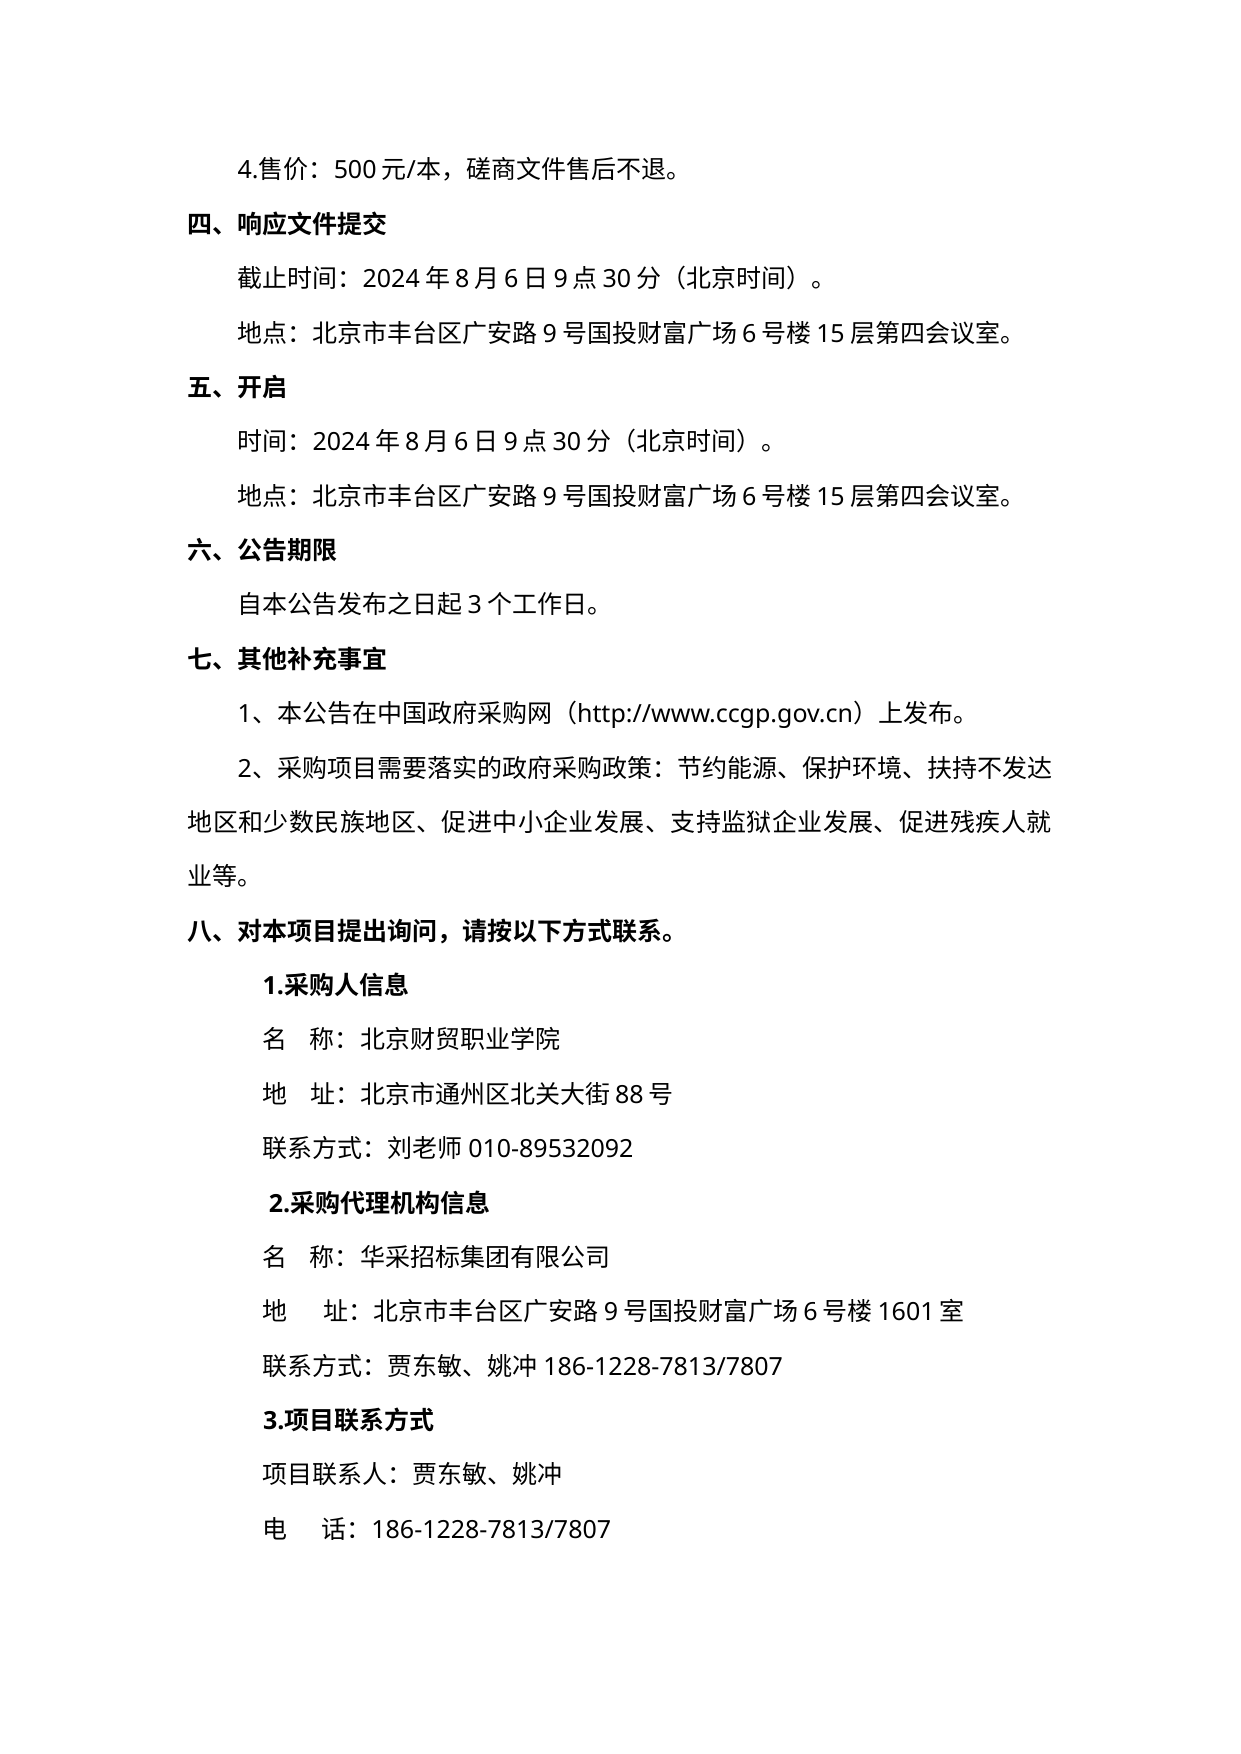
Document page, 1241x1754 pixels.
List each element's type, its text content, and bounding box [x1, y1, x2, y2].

text 地 址：北京市丰台区广安路9号国投财富广场6号楼1601室 [187, 1292, 1053, 1328]
text 名 称：北京财贸职业学院 [187, 1020, 1053, 1056]
text 联系方式：贾东敏、姚冲 186-1228-7813/7807 [187, 1346, 1053, 1382]
text 截止时间：2024年8月6日9点30分（北京时间）。 [187, 259, 1053, 295]
text 2.采购代理机构信息 [269, 1183, 1053, 1219]
text 自本公告发布之日起3个工作日。 [187, 585, 1053, 621]
subtitle 八、对本项目提出询问，请按以下方式联系。 [187, 911, 1053, 947]
subtitle 六、公告期限 [187, 531, 1053, 567]
text 地点：北京市丰台区广安路9号国投财富广场6号楼15层第四会议室。 [187, 476, 1053, 512]
text 项目联系人：贾东敏、姚冲 [187, 1455, 1053, 1491]
subtitle 五、开启 [187, 367, 1053, 404]
text 联系方式：刘老师 010-89532092 [187, 1129, 1053, 1165]
text 3.项目联系方式 [187, 1401, 1053, 1437]
text 1.采购人信息 [187, 966, 1053, 1002]
text 时间：2024年8月6日9点30分（北京时间）。 [187, 422, 1053, 458]
text 名 称：华采招标集团有限公司 [187, 1237, 1053, 1274]
text 1、本公告在中国政府采购网（http://www.ccgp.gov.cn）上发布。 [187, 694, 1053, 730]
text 地 址：北京市通州区北关大街88号 [187, 1074, 1053, 1111]
text 电 话：186-1228-7813/7807 [187, 1509, 1053, 1546]
text 地点：北京市丰台区广安路9号国投财富广场6号楼15层第四会议室。 [187, 313, 1053, 349]
text 2、采购项目需要落实的政府采购政策：节约能源、保护环境、扶持不发达地区和少数民族地区、促进中小企业发展、支持监狱企业发展、促进残疾人就业等。 [187, 748, 1053, 893]
text 4.售价：500元/本，磋商文件售后不退。 [187, 150, 1053, 186]
subtitle 七、其他补充事宜 [187, 639, 1053, 676]
subtitle 四、响应文件提交 [187, 204, 1053, 241]
